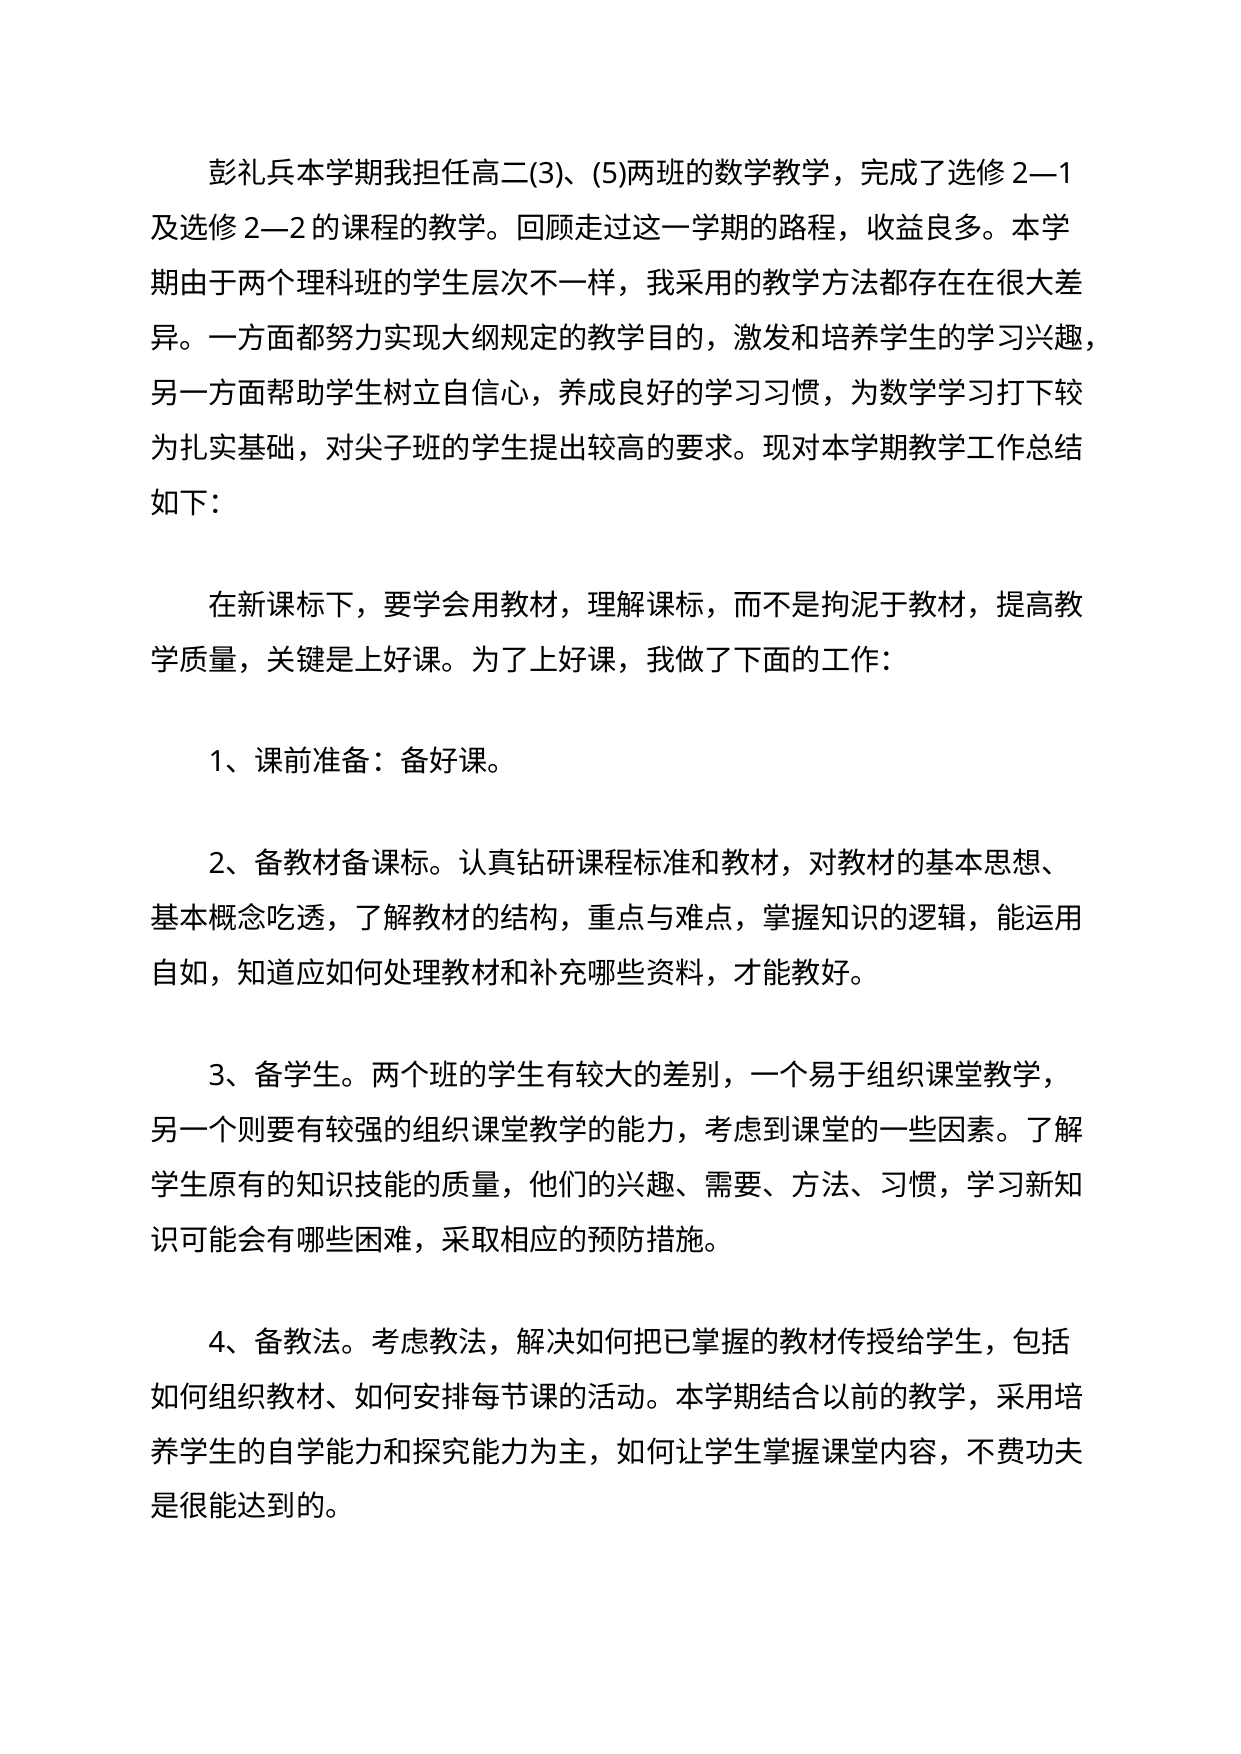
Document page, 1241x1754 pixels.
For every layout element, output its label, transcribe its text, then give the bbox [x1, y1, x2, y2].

text 彭礼兵本学期我担任高二(3)、(5)两班的数学教学，完成了选修2—1及选修2—2的课程的教学。回顾走过这一学期的路程，收益良多。本学期由于两个理科班的学生层次不一样，我采用的教学方法都存在在很大差异。一方面都努力实现大纲规定的教学目的，激发和培养学生的学习兴趣，另一方面帮助学生树立自信心，养成良好的学习习惯，为数学学习打下较为扎实基础，对尖子班的学生提出较高的要求。现对本学期教学工作总结如下： [150, 150, 1090, 522]
text 2、备教材备课标。认真钻研课程标准和教材，对教材的基本思想、基本概念吃透，了解教材的结构，重点与难点，掌握知识的逻辑，能运用自如，知道应如何处理教材和补充哪些资料，才能教好。 [150, 840, 1090, 992]
text 3、备学生。两个班的学生有较大的差别，一个易于组织课堂教学，另一个则要有较强的组织课堂教学的能力，考虑到课堂的一些因素。了解学生原有的知识技能的质量，他们的兴趣、需要、方法、习惯，学习新知识可能会有哪些困难，采取相应的预防措施。 [150, 1052, 1090, 1259]
text 1、课前准备：备好课。 [150, 738, 1090, 780]
text 4、备教法。考虑教法，解决如何把已掌握的教材传授给学生，包括如何组织教材、如何安排每节课的活动。本学期结合以前的教学，采用培养学生的自学能力和探究能力为主，如何让学生掌握课堂内容，不费功夫是很能达到的。 [150, 1318, 1090, 1525]
text 在新课标下，要学会用教材，理解课标，而不是拘泥于教材，提高教学质量，关键是上好课。为了上好课，我做了下面的工作： [150, 581, 1090, 678]
